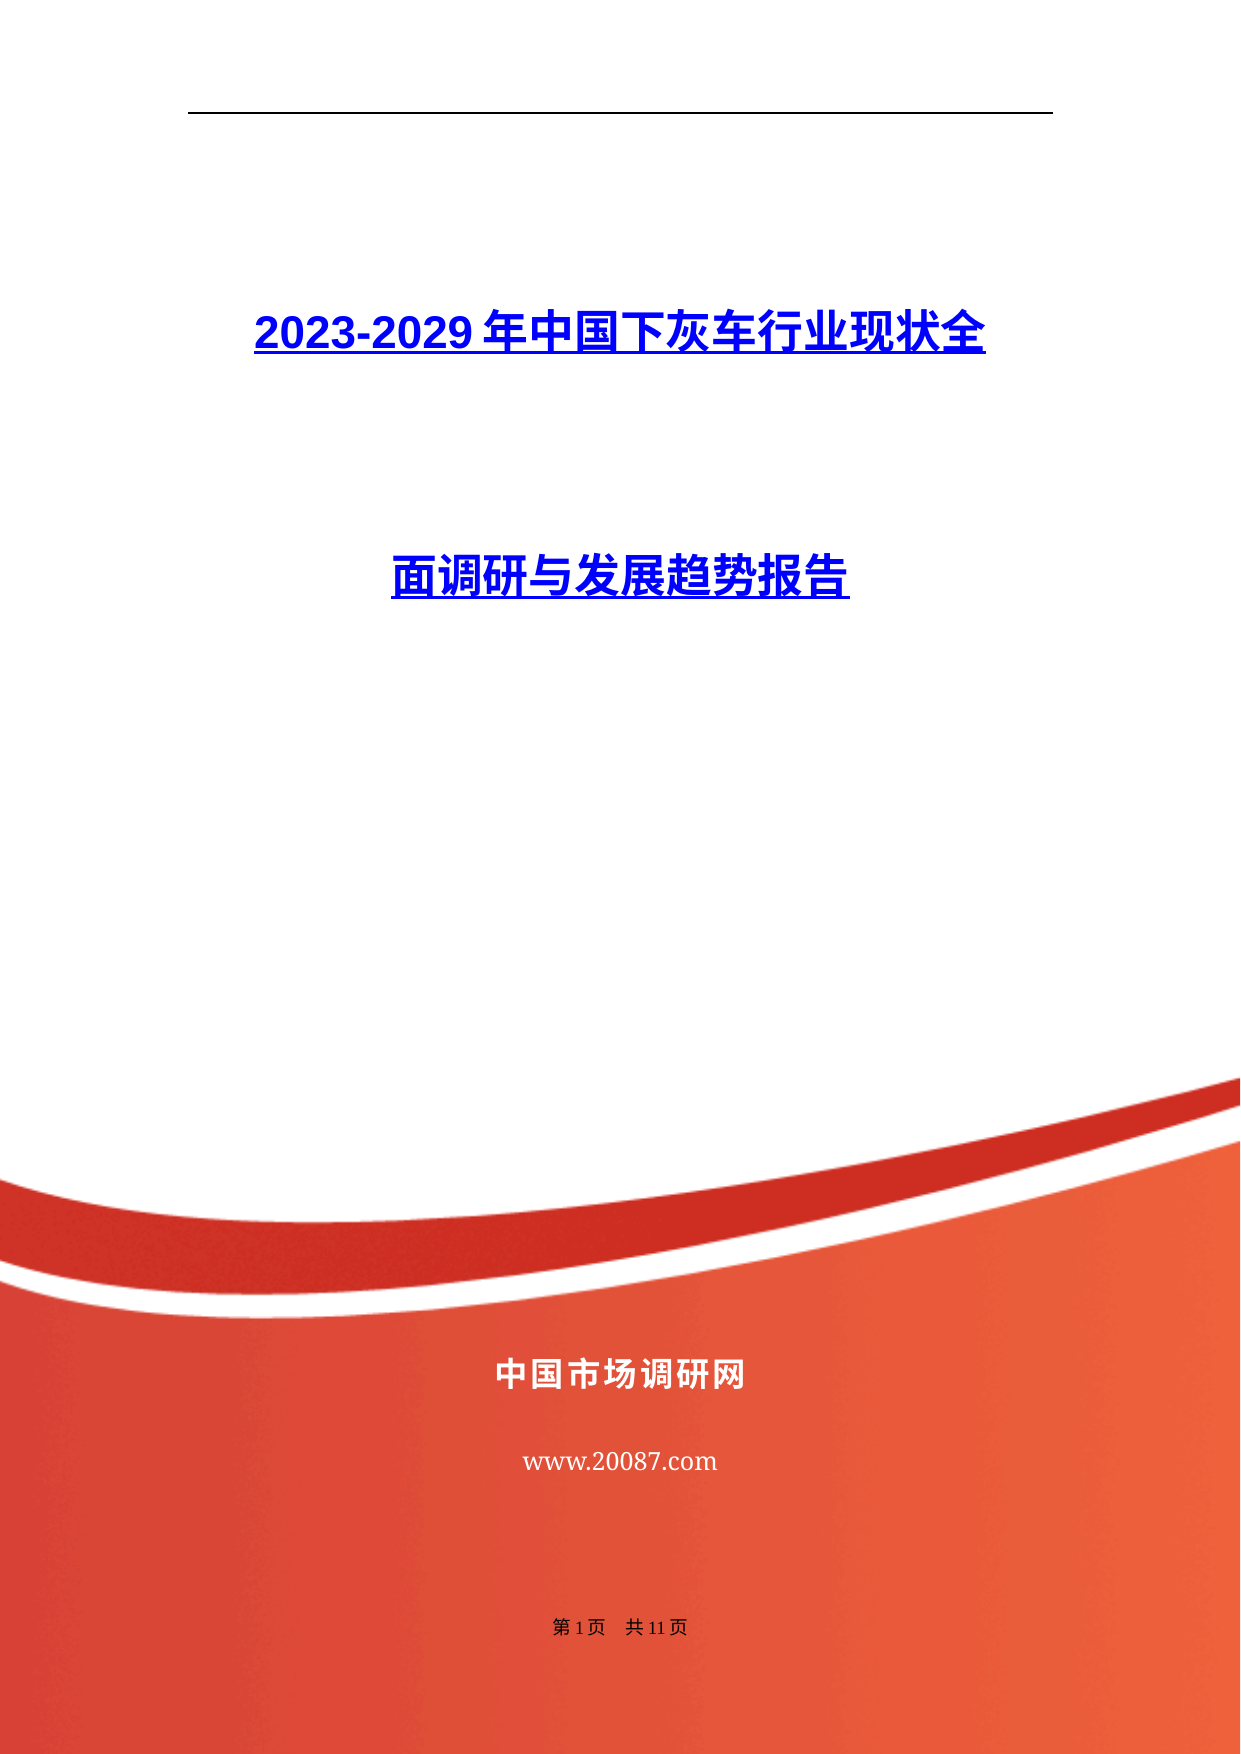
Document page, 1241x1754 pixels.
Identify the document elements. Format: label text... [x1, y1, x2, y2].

table_header 2023-2029年中国下灰车行业现状全面调研与发展趋势报告 [188, 207, 1053, 773]
picture [0, 1006, 1241, 1754]
text www.20087.com [187, 1428, 1053, 1493]
subtitle 中国市场调研网 [187, 1339, 1053, 1404]
